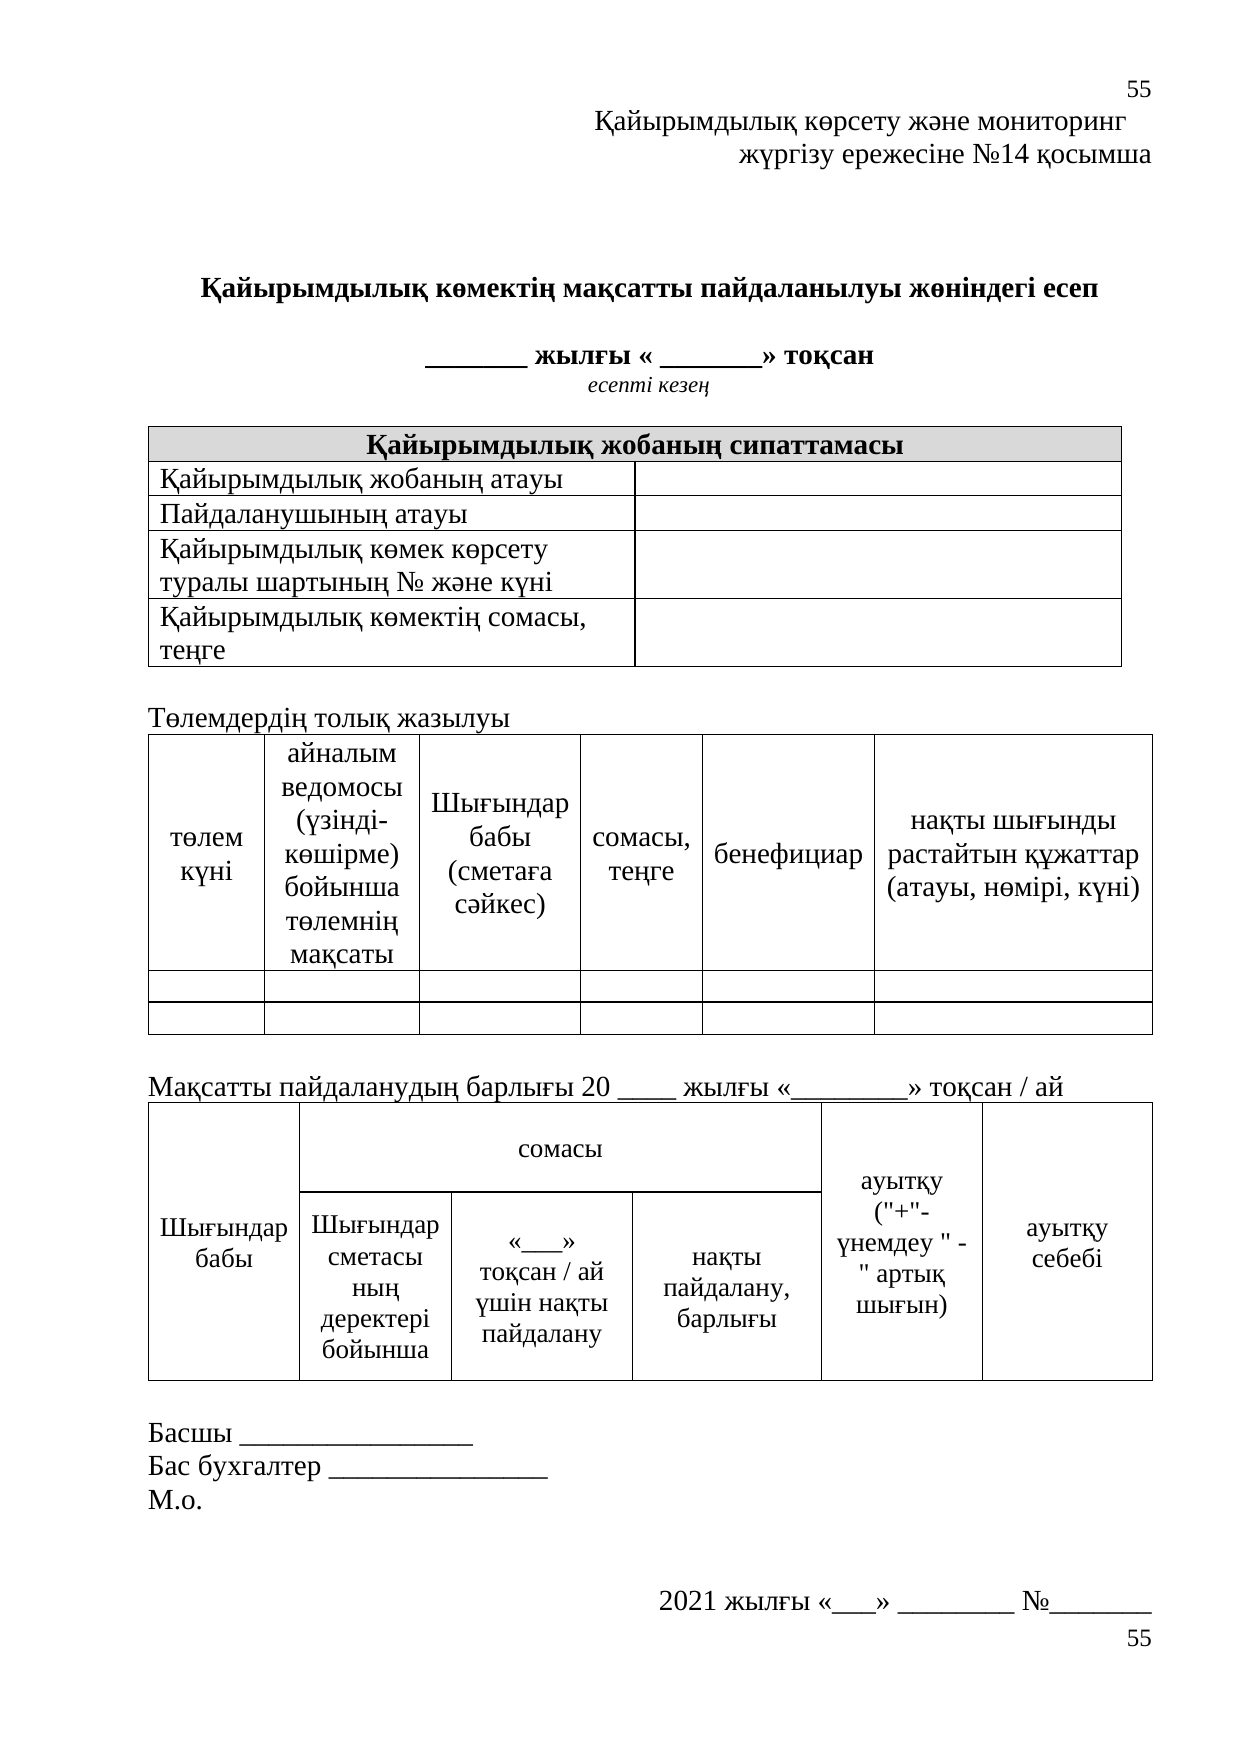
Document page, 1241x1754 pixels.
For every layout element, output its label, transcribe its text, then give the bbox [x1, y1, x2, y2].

table_cell [636, 599, 1121, 666]
table_cell [703, 971, 874, 1001]
table_cell [420, 1003, 580, 1034]
table_cell [265, 1003, 419, 1034]
text есепті кезең [148, 371, 1152, 397]
table_header Қайырымдылық жобаның сипаттамасы [149, 427, 1121, 461]
text Төлемдердің толық жазылуы [148, 701, 1152, 734]
table_header ауытқу себебі [983, 1103, 1152, 1380]
table_cell [420, 971, 580, 1001]
table_cell [265, 971, 419, 1001]
table_cell Шығындар сметасы ның деректері бойынша [300, 1193, 451, 1380]
table_cell [581, 1003, 702, 1034]
table_header айналым ведомосы (үзінді-көшірме) бойынша төлемнің мақсаты [265, 735, 419, 970]
text Қайырымдылық көрсету және мониторинг [148, 103, 1152, 136]
table_cell нақты пайдалану, барлығы [633, 1193, 821, 1380]
table_header төлем күні [149, 735, 264, 970]
text Бас бухгалтер _______________ [148, 1448, 1152, 1482]
table_cell Қайырымдылық көмек көрсету туралы шартының № және күні [149, 531, 634, 598]
table_cell [636, 496, 1121, 530]
table_header Шығындар бабы [149, 1103, 299, 1380]
text жүргізу ережесіне №14 қосымша [148, 136, 1152, 170]
table_cell [875, 971, 1152, 1001]
text Мақсатты пайдаланудың барлығы 20 ____ жылғы «________» тоқсан / ай [148, 1069, 1152, 1102]
table_header бенефициар [703, 735, 874, 970]
table_cell [581, 971, 702, 1001]
table_cell [636, 531, 1121, 598]
text Басшы ________________ [148, 1415, 1152, 1448]
table_cell Қайырымдылық жобаның атауы [149, 462, 634, 495]
text Қайырымдылық көмектің мақсатты пайдаланылуы жөніндегі есеп [148, 270, 1152, 304]
table_cell [636, 462, 1121, 495]
table_cell Пайдаланушының атауы [149, 496, 634, 530]
table_cell [703, 1003, 874, 1034]
table_header нақты шығынды растайтын құжаттар (атауы, нөмірі, күні) [875, 735, 1152, 970]
table_header Шығындар бабы (сметаға сәйкес) [420, 735, 580, 970]
table_header сомасы, теңге [581, 735, 702, 970]
table_header сомасы [300, 1103, 821, 1191]
table_cell Қайырымдылық көмектің сомасы, теңге [149, 599, 634, 666]
text _______ жылғы « _______» тоқсан [148, 337, 1152, 371]
table_cell [149, 971, 264, 1001]
text М.о. [148, 1482, 1152, 1516]
table_cell [875, 1003, 1152, 1034]
table_cell «___» тоқсан / ай үшін нақты пайдалану [452, 1193, 632, 1380]
table_cell [149, 1003, 264, 1034]
table_header ауытқу ("+"- үнемдеу " - " артық шығын) [822, 1103, 982, 1380]
text 2021 жылғы «___» ________ №_______ [148, 1583, 1152, 1616]
